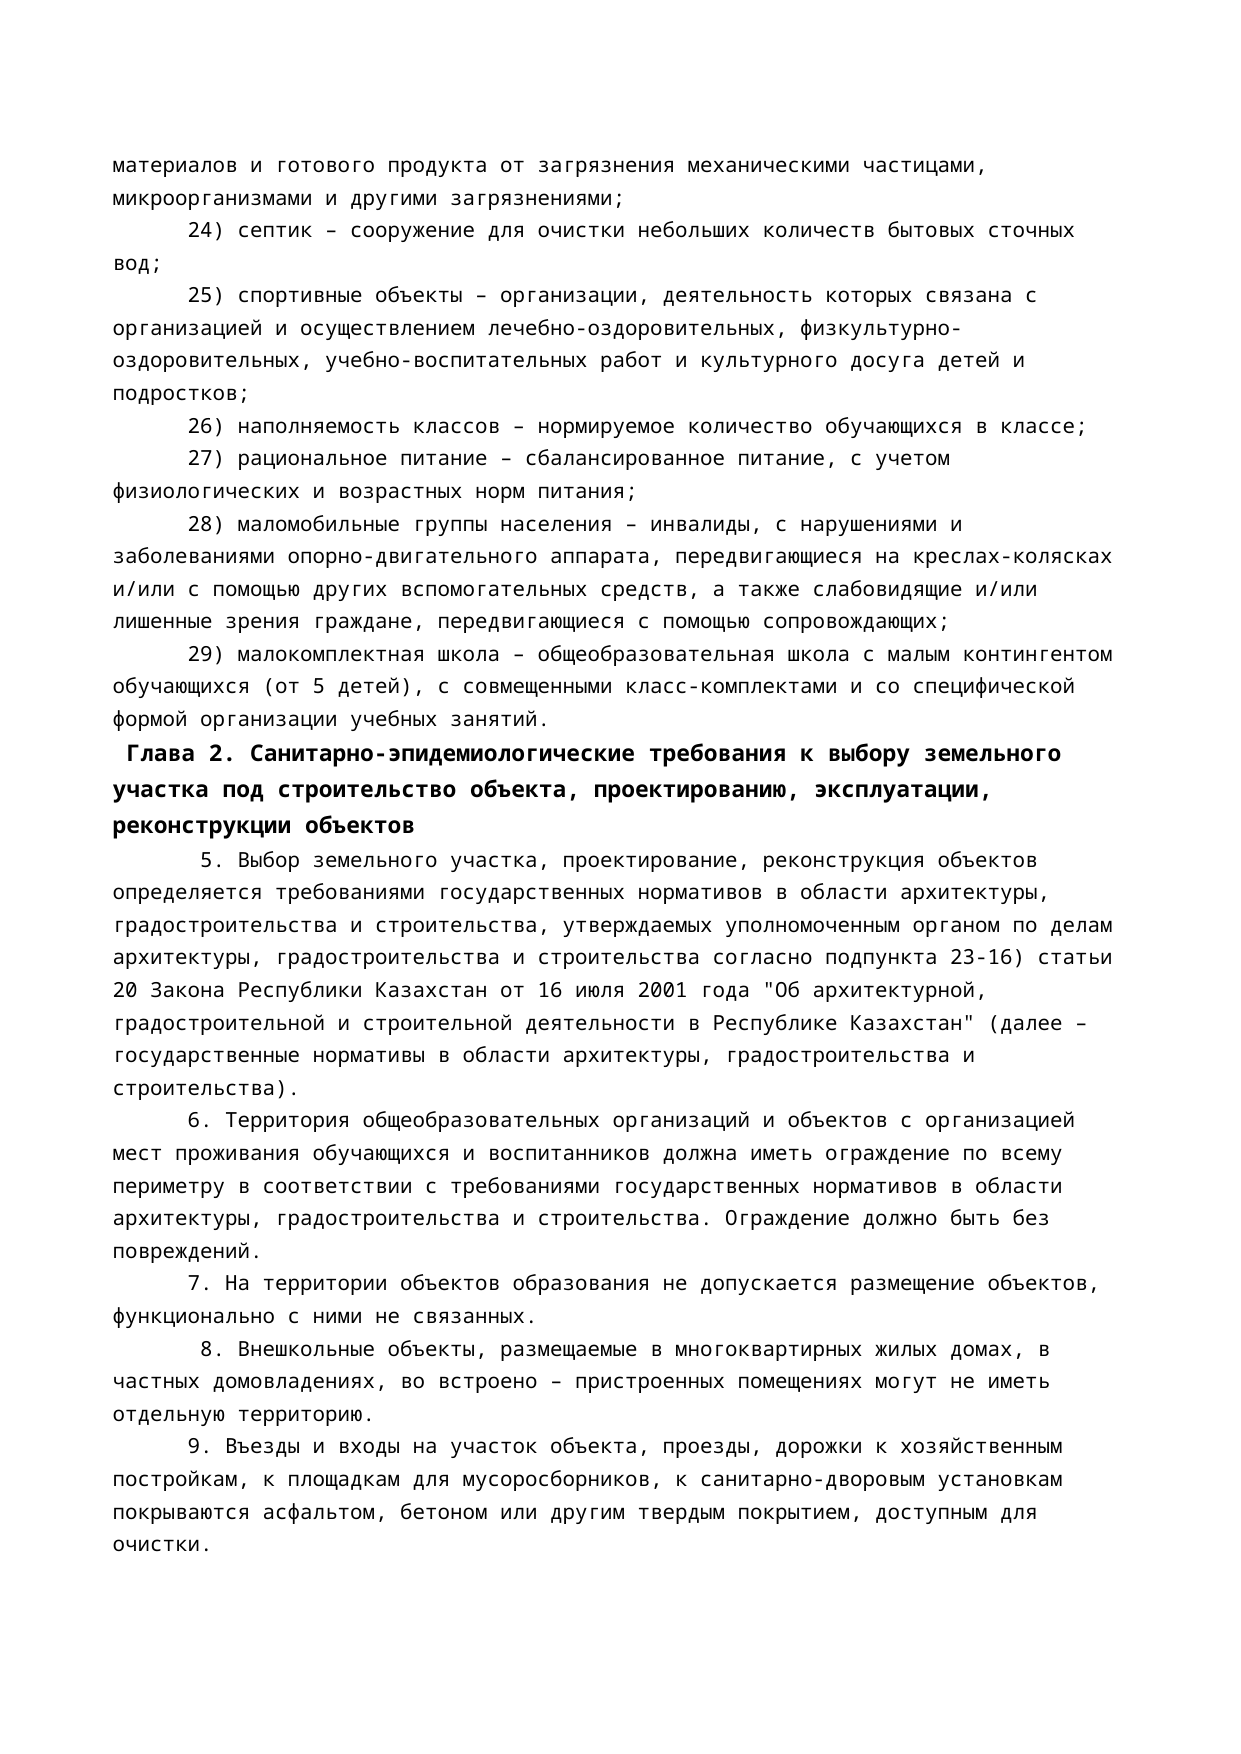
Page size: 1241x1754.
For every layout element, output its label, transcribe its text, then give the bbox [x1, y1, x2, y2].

text 6. Территория общеобразовательных организаций и объектов с организацией мест проживания обучающихся и воспитанников должна иметь ограждение по всему периметру в соответствии с требованиями государственных нормативов в области архитектуры, градостроительства и строительства. Ограждение должно быть без повреждений. [112, 1106, 1128, 1264]
text 25) спортивные объекты – организации, деятельность которых связана с организацией и осуществлением лечебно-оздоровительных, физкультурно-оздоровительных, учебно-воспитательных работ и культурного досуга детей и подростков; [112, 280, 1128, 407]
text 27) рациональное питание – сбалансированное питание, с учетом физиологических и возрастных норм питания; [112, 443, 1128, 504]
text 9. Въезды и входы на участок объекта, проезды, дорожки к хозяйственным постройкам, к площадкам для мусоросборников, к санитарно-дворовым установкам покрываются асфальтом, бетоном или другим твердым покрытием, доступным для очистки. [112, 1432, 1128, 1558]
text Глава 2. Санитарно-эпидемиологические требования к выбору земельного участка под строительство объекта, проектированию, эксплуатации, реконструкции объектов [112, 737, 1128, 840]
text 8. Внешкольные объекты, размещаемые в многоквартирных жилых домах, в частных домовладениях, во встроено – пристроенных помещениях могут не иметь отдельную территорию. [112, 1334, 1128, 1427]
text 26) наполняемость классов – нормируемое количество обучающихся в классе; [112, 411, 1128, 439]
text 5. Выбор земельного участка, проектирование, реконструкция объектов определяется требованиями государственных нормативов в области архитектуры, градостроительства и строительства, утверждаемых уполномоченным органом по делам архитектуры, градостроительства и строительства согласно подпункта 23-16) статьи 20 Закона Республики Казахстан от 16 июля 2001 года "Об архитектурной, градостроительной и строительной деятельности в Республике Казахстан" (далее – государственные нормативы в области архитектуры, градостроительства и строительства). [112, 845, 1128, 1101]
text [112, 150, 1128, 211]
text 29) малокомплектная школа – общеобразовательная школа с малым контингентом обучающихся (от 5 детей), с совмещенными класс-комплектами и со специфической формой организации учебных занятий. [112, 639, 1128, 733]
text 28) маломобильные группы населения – инвалиды, с нарушениями и заболеваниями опорно-двигательного аппарата, передвигающиеся на креслах-колясках и/или с помощью других вспомогательных средств, а также слабовидящие и/или лишенные зрения граждане, передвигающиеся с помощью сопровождающих; [112, 509, 1128, 635]
text 7. На территории объектов образования не допускается размещение объектов, функционально с ними не связанных. [112, 1268, 1128, 1329]
text 24) септик – сооружение для очистки небольших количеств бытовых сточных вод; [112, 215, 1128, 276]
